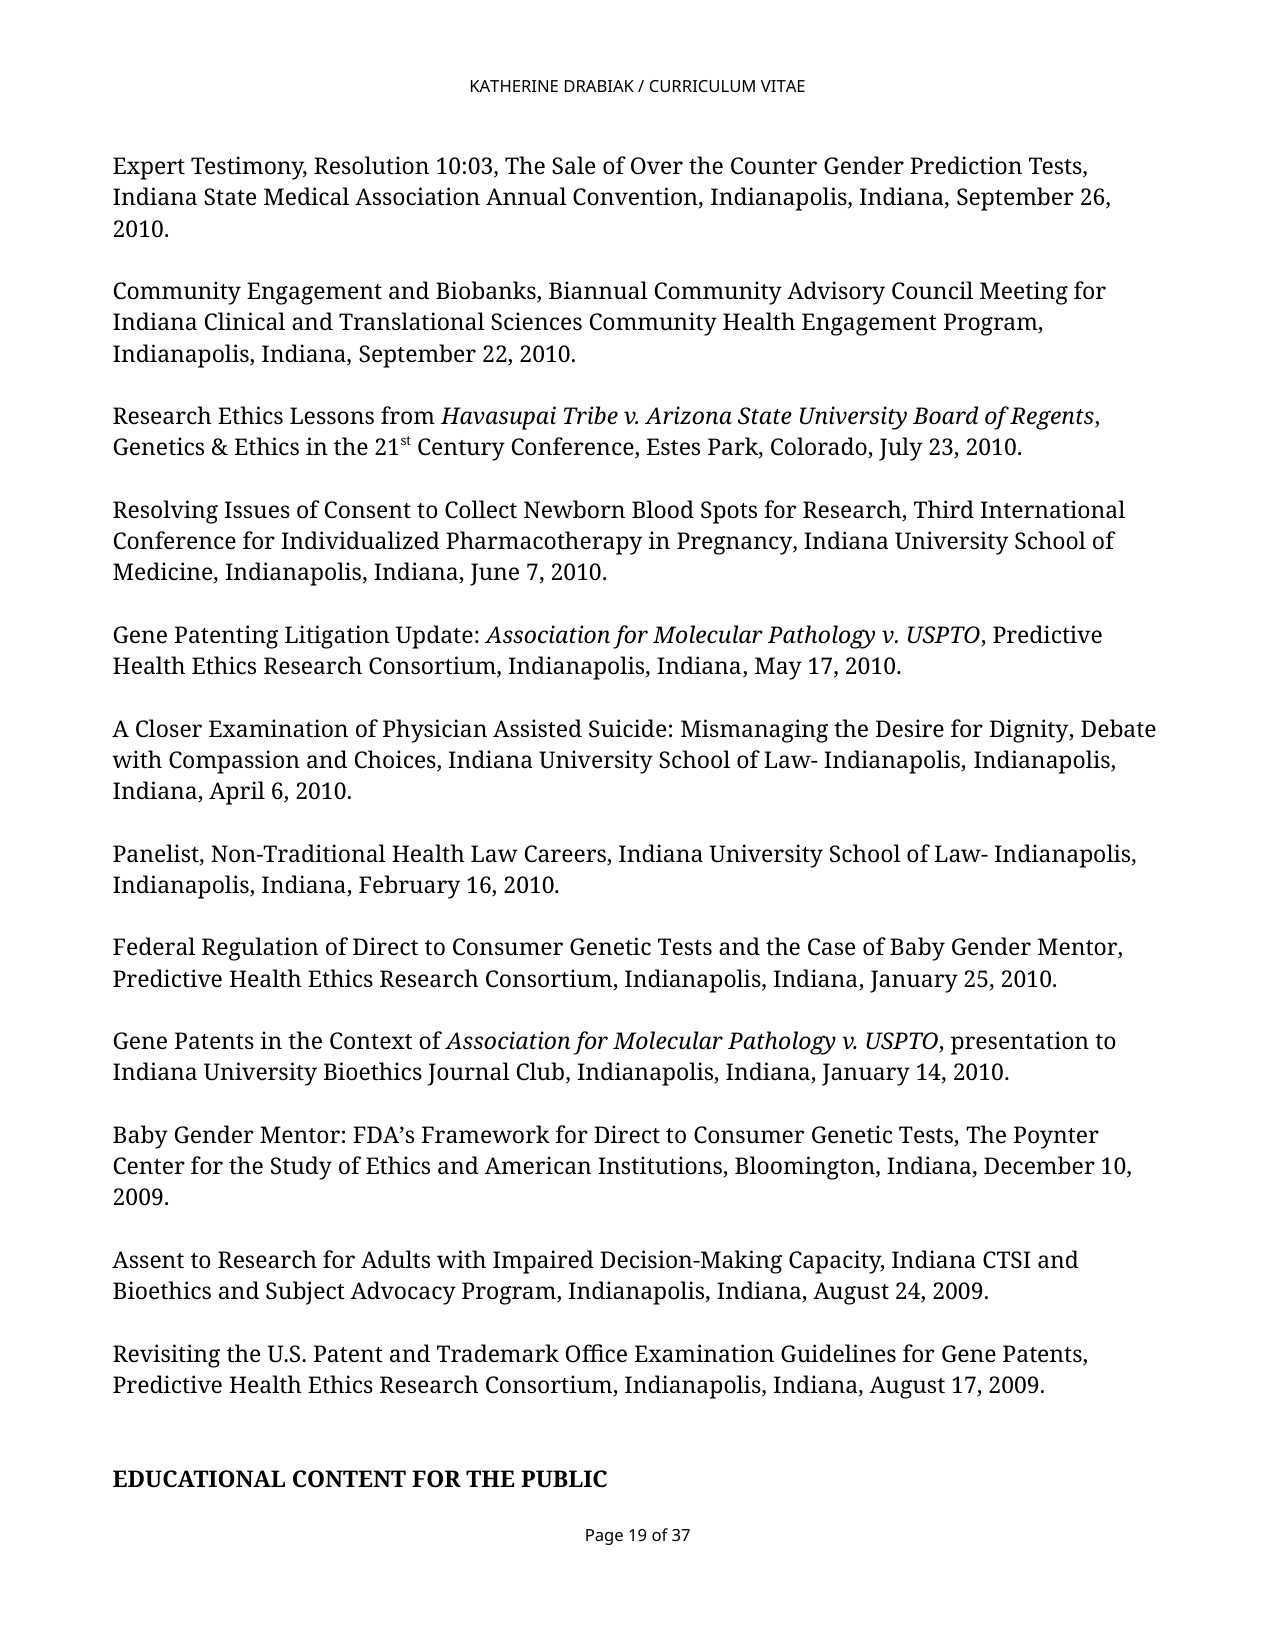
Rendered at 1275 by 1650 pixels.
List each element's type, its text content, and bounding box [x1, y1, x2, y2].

text Federal Regulation of Direct to Consumer Genetic Tests and the Case of Baby Gender Mentor, Predictive Health Ethics Research Consortium, Indianapolis, Indiana, January 25, 2010. [112, 931, 1162, 994]
text Revisiting the U.S. Patent and Trademark Office Examination Guidelines for Gene Patents, Predictive Health Ethics Research Consortium, Indianapolis, Indiana, August 17, 2009. [112, 1337, 1162, 1400]
text A Closer Examination of Physician Assisted Suicide: Mismanaging the Desire for Dignity, Debate with Compassion and Choices, Indiana University School of Law- Indianapolis, Indianapolis, Indiana, April 6, 2010. [112, 712, 1162, 806]
text Gene Patenting Litigation Update: Association for Molecular Pathology v. USPTO, Predictive Health Ethics Research Consortium, Indianapolis, Indiana, May 17, 2010. [112, 619, 1162, 681]
text Panelist, Non-Traditional Health Law Careers, Indiana University School of Law- Indianapolis, Indianapolis, Indiana, February 16, 2010. [112, 837, 1162, 900]
text Gene Patents in the Context of Association for Molecular Pathology v. USPTO, presentation to Indiana University Bioethics Journal Club, Indianapolis, Indiana, January 14, 2010. [112, 1025, 1162, 1087]
text EDUCATIONAL CONTENT FOR THE PUBLIC [112, 1462, 1162, 1494]
text Assent to Research for Adults with Impaired Decision-Making Capacity, Indiana CTSI and Bioethics and Subject Advocacy Program, Indianapolis, Indiana, August 24, 2009. [112, 1244, 1162, 1306]
text Community Engagement and Biobanks, Biannual Community Advisory Council Meeting for Indiana Clinical and Translational Sciences Community Health Engagement Program, Indianapolis, Indiana, September 22, 2010. [112, 275, 1162, 369]
text Baby Gender Mentor: FDA’s Framework for Direct to Consumer Genetic Tests, The Poynter Center for the Study of Ethics and American Institutions, Bloomington, Indiana, December 10, 2009. [112, 1119, 1162, 1212]
text Research Ethics Lessons from Havasupai Tribe v. Arizona State University Board of Regents, Genetics & Ethics in the 21st Century Conference, Estes Park, Colorado, July 23, 2010. [112, 400, 1162, 462]
text Expert Testimony, Resolution 10:03, The Sale of Over the Counter Gender Prediction Tests, Indiana State Medical Association Annual Convention, Indianapolis, Indiana, September 26, 2010. [112, 150, 1162, 244]
text Resolving Issues of Consent to Collect Newborn Blood Spots for Research, Third International Conference for Individualized Pharmacotherapy in Pregnancy, Indiana University School of Medicine, Indianapolis, Indiana, June 7, 2010. [112, 494, 1162, 587]
